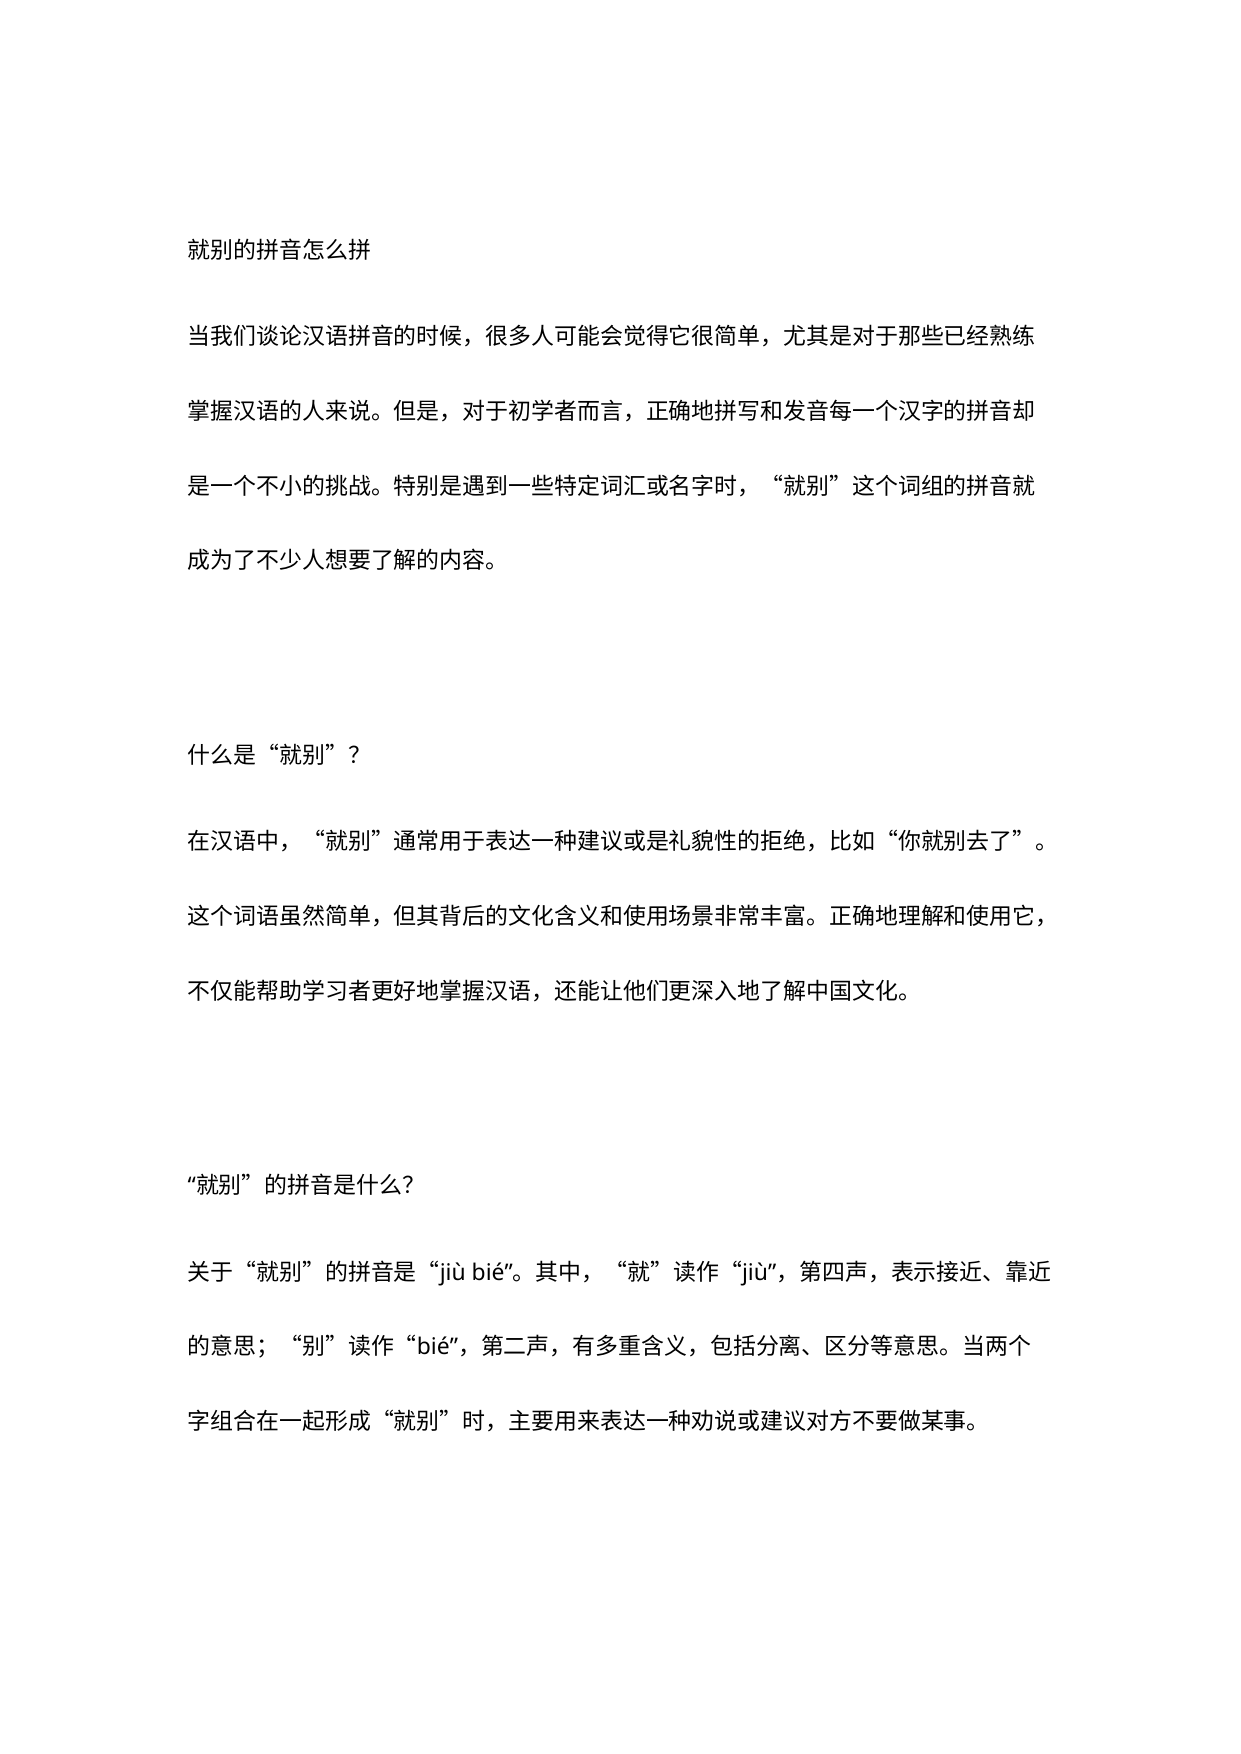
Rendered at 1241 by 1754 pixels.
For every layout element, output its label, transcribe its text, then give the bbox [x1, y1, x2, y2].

text “就别”的拼音是什么？ [187, 1151, 1053, 1216]
text 关于“就别”的拼音是“jiù bié”。其中，“就”读作“jiù”，第四声，表示接近、靠近的意思；“别”读作“bié”，第二声，有多重含义，包括分离、区分等意思。当两个字组合在一起形成“就别”时，主要用来表达一种劝说或建议对方不要做某事。 [187, 1238, 1053, 1452]
text 什么是“就别”？ [187, 721, 1053, 786]
text 当我们谈论汉语拼音的时候，很多人可能会觉得它很简单，尤其是对于那些已经熟练掌握汉语的人来说。但是，对于初学者而言，正确地拼写和发音每一个汉字的拼音却是一个不小的挑战。特别是遇到一些特定词汇或名字时，“就别”这个词组的拼音就成为了不少人想要了解的内容。 [187, 302, 1053, 591]
text 就别的拼音怎么拼 [187, 216, 1053, 281]
text 在汉语中，“就别”通常用于表达一种建议或是礼貌性的拒绝，比如“你就别去了”。这个词语虽然简单，但其背后的文化含义和使用场景非常丰富。正确地理解和使用它，不仅能帮助学习者更好地掌握汉语，还能让他们更深入地了解中国文化。 [187, 807, 1053, 1022]
